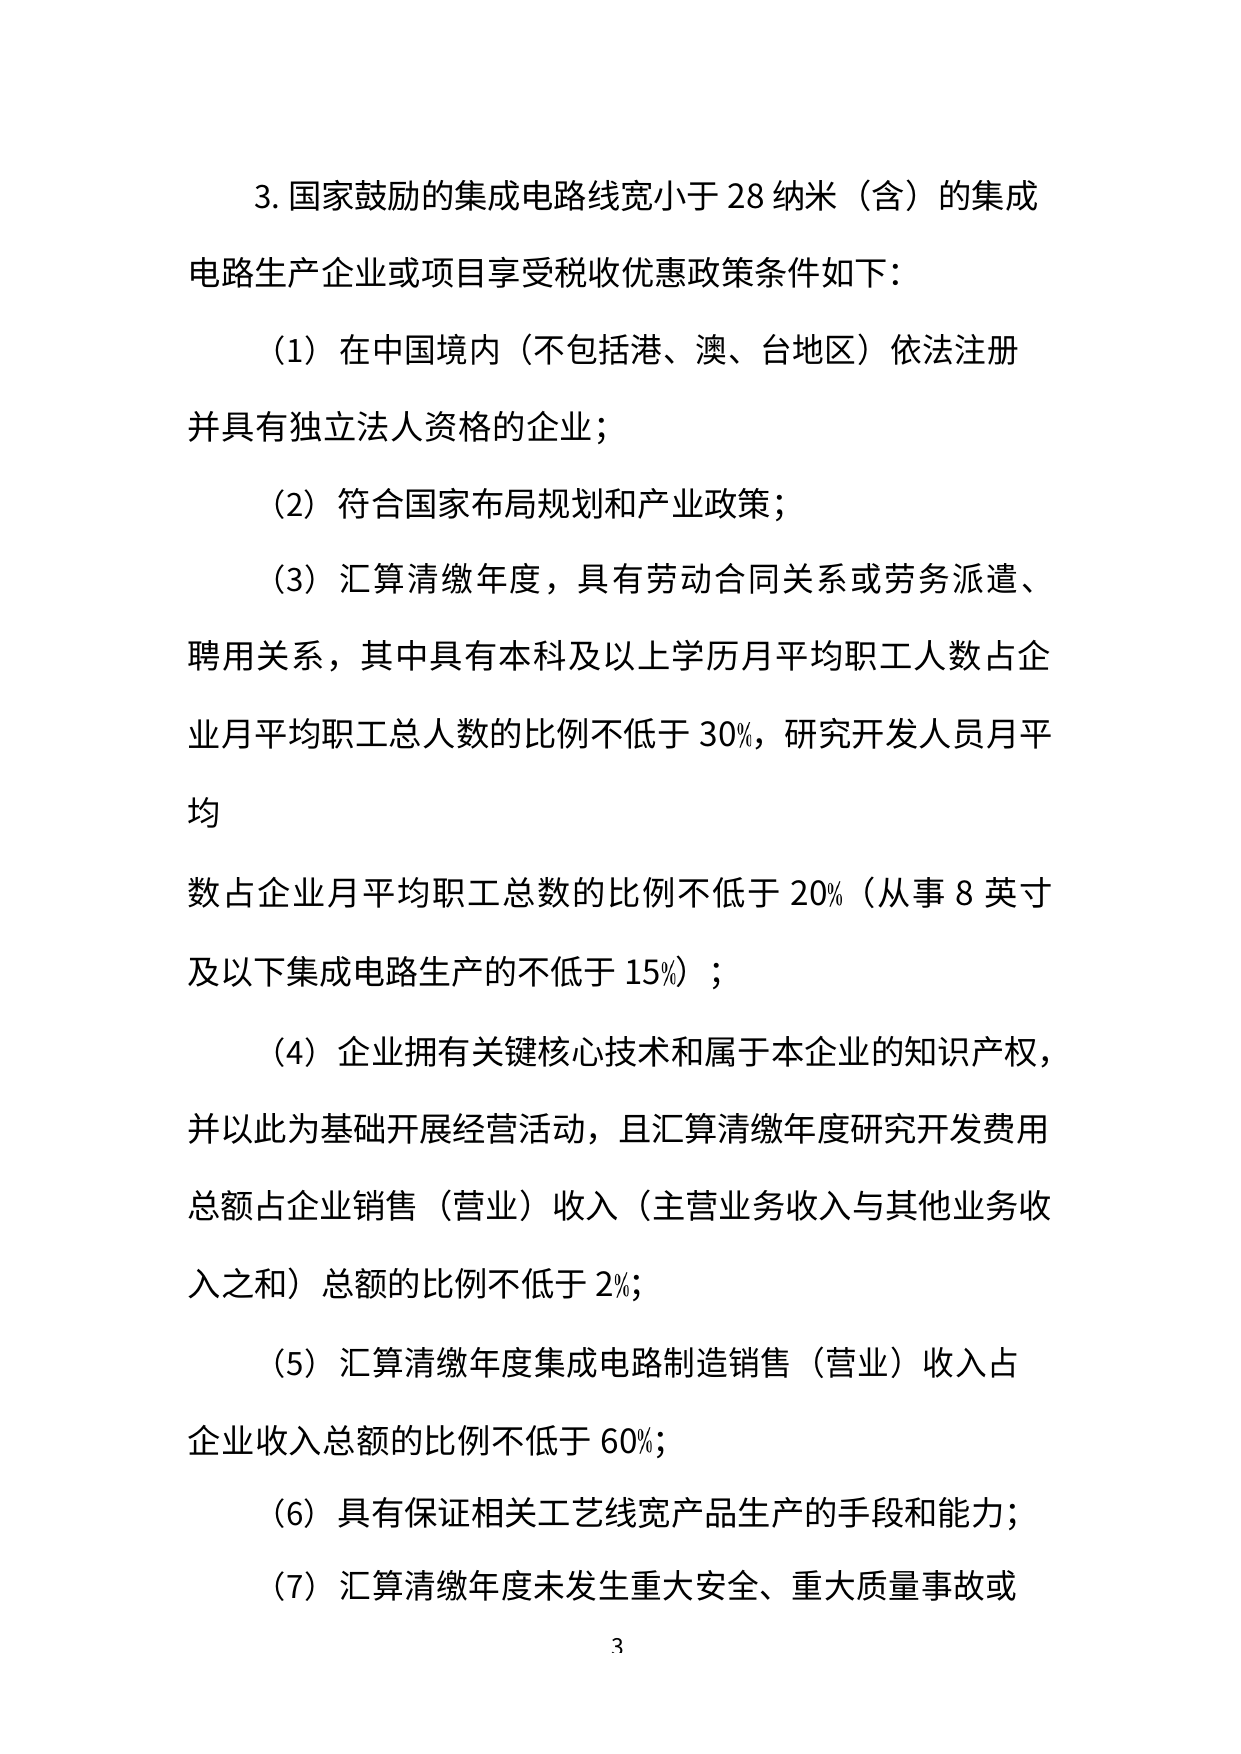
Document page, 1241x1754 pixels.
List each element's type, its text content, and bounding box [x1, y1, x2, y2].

picture [637, 1427, 652, 1454]
picture [661, 960, 676, 986]
list 具有保证相关工艺线宽产品生产的手段和能力； [254, 1492, 1082, 1534]
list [187, 1560, 1053, 1608]
list 汇算清缴年度，具有劳动合同关系或劳务派遣、 聘用关系，其中具有本科及以上学历月平均职工人数占企业月平均职工总人数的比例不低于 30，研究开发人员月平均 [187, 552, 1053, 836]
picture [614, 1272, 629, 1298]
list 汇算清缴年度集成电路制造销售（营业）收入占 企业收入总额的比例不低于 60； [187, 1337, 1053, 1463]
list 在中国境内（不包括港、澳、台地区）依法注册 并具有独立法人资格的企业； [187, 324, 1053, 449]
list 国家鼓励的集成电路线宽小于 28 纳米（含）的集成电路生产企业或项目享受税收优惠政策条件如下： [187, 170, 1053, 295]
list 企业拥有关键核心技术和属于本企业的知识产权，并以此为基础开展经营活动，且汇算清缴年度研究开发费用总额占企业销售（营业）收入（主营业务收入与其他业务收入之和）总额的比例不低于 2； [187, 1026, 1069, 1307]
list 符合国家布局规划和产业政策； [254, 478, 1082, 526]
picture [827, 881, 842, 907]
text 数占企业月平均职工总数的比例不低于 20（从事 8 英寸及以下集成电路生产的不低于 15）； [187, 867, 1053, 996]
picture [737, 722, 752, 748]
